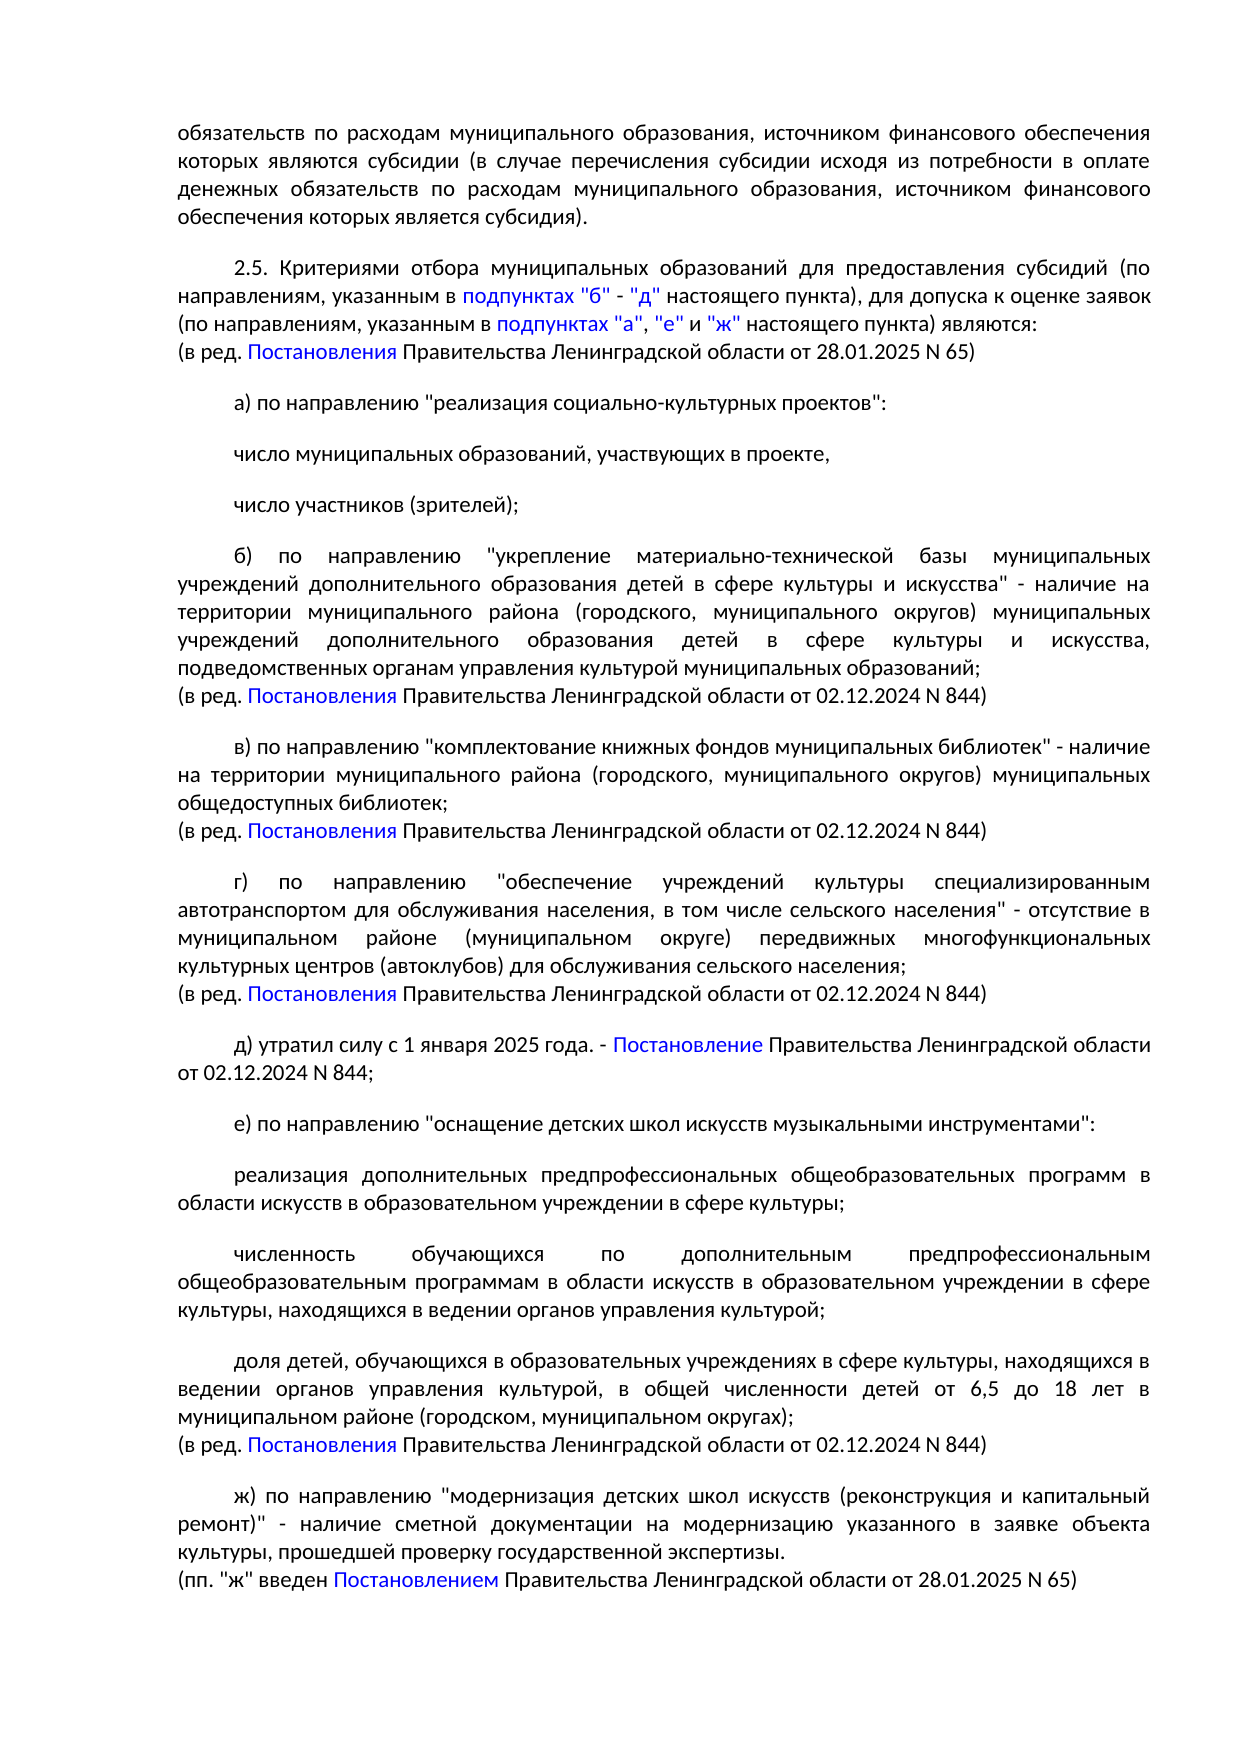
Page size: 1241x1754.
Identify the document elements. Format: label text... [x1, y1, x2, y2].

text доля детей, обучающихся в образовательных учреждениях в сфере культуры, находящихся в ведении органов управления культурой, в общей численности детей от 6,5 до 18 лет в муниципальном районе (городском, муниципальном округах); [177, 1346, 1152, 1430]
text (в ред. Постановления Правительства Ленинградской области от 02.12.2024 N 844) [177, 681, 1152, 709]
text (в ред. Постановления Правительства Ленинградской области от 02.12.2024 N 844) [177, 1430, 1152, 1458]
text 2.5. Критериями отбора муниципальных образований для предоставления субсидий (по направлениям, указанным в подпунктах "б" - "д" настоящего пункта), для допуска к оценке заявок (по направлениям, указанным в подпунктах "а", "е" и "ж" настоящего пункта) являются: [177, 253, 1152, 337]
text ж) по направлению "модернизация детских школ искусств (реконструкция и капитальный ремонт)" - наличие сметной документации на модернизацию указанного в заявке объекта культуры, прошедшей проверку государственной экспертизы. [177, 1481, 1152, 1565]
text (в ред. Постановления Правительства Ленинградской области от 28.01.2025 N 65) [177, 337, 1152, 365]
text б) по направлению "укрепление материально-технической базы муниципальных учреждений дополнительного образования детей в сфере культуры и искусства" - наличие на территории муниципального района (городского, муниципального округов) муниципальных учреждений дополнительного образования детей в сфере культуры и искусства, подведомственных органам управления культурой муниципальных образований; [177, 541, 1152, 681]
text (в ред. Постановления Правительства Ленинградской области от 02.12.2024 N 844) [177, 979, 1152, 1007]
text (в ред. Постановления Правительства Ленинградской области от 02.12.2024 N 844) [177, 816, 1152, 844]
text г) по направлению "обеспечение учреждений культуры специализированным автотранспортом для обслуживания населения, в том числе сельского населения" - отсутствие в муниципальном районе (муниципальном округе) передвижных многофункциональных культурных центров (автоклубов) для обслуживания сельского населения; [177, 867, 1152, 979]
text численность обучающихся по дополнительным предпрофессиональным общеобразовательным программам в области искусств в образовательном учреждении в сфере культуры, находящихся в ведении органов управления культурой; [177, 1239, 1152, 1323]
text в) по направлению "комплектование книжных фондов муниципальных библиотек" - наличие на территории муниципального района (городского, муниципального округов) муниципальных общедоступных библиотек; [177, 732, 1152, 816]
text а) по направлению "реализация социально-культурных проектов": [177, 388, 1152, 416]
text число участников (зрителей); [177, 490, 1152, 518]
text (пп. "ж" введен Постановлением Правительства Ленинградской области от 28.01.2025 N 65) [177, 1565, 1152, 1593]
text реализация дополнительных предпрофессиональных общеобразовательных программ в области искусств в образовательном учреждении в сфере культуры; [177, 1160, 1152, 1216]
text е) по направлению "оснащение детских школ искусств музыкальными инструментами": [177, 1109, 1152, 1137]
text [177, 118, 1152, 230]
text число муниципальных образований, участвующих в проекте, [177, 439, 1152, 467]
text д) утратил силу с 1 января 2025 года. - Постановление Правительства Ленинградской области от 02.12.2024 N 844; [177, 1030, 1152, 1086]
